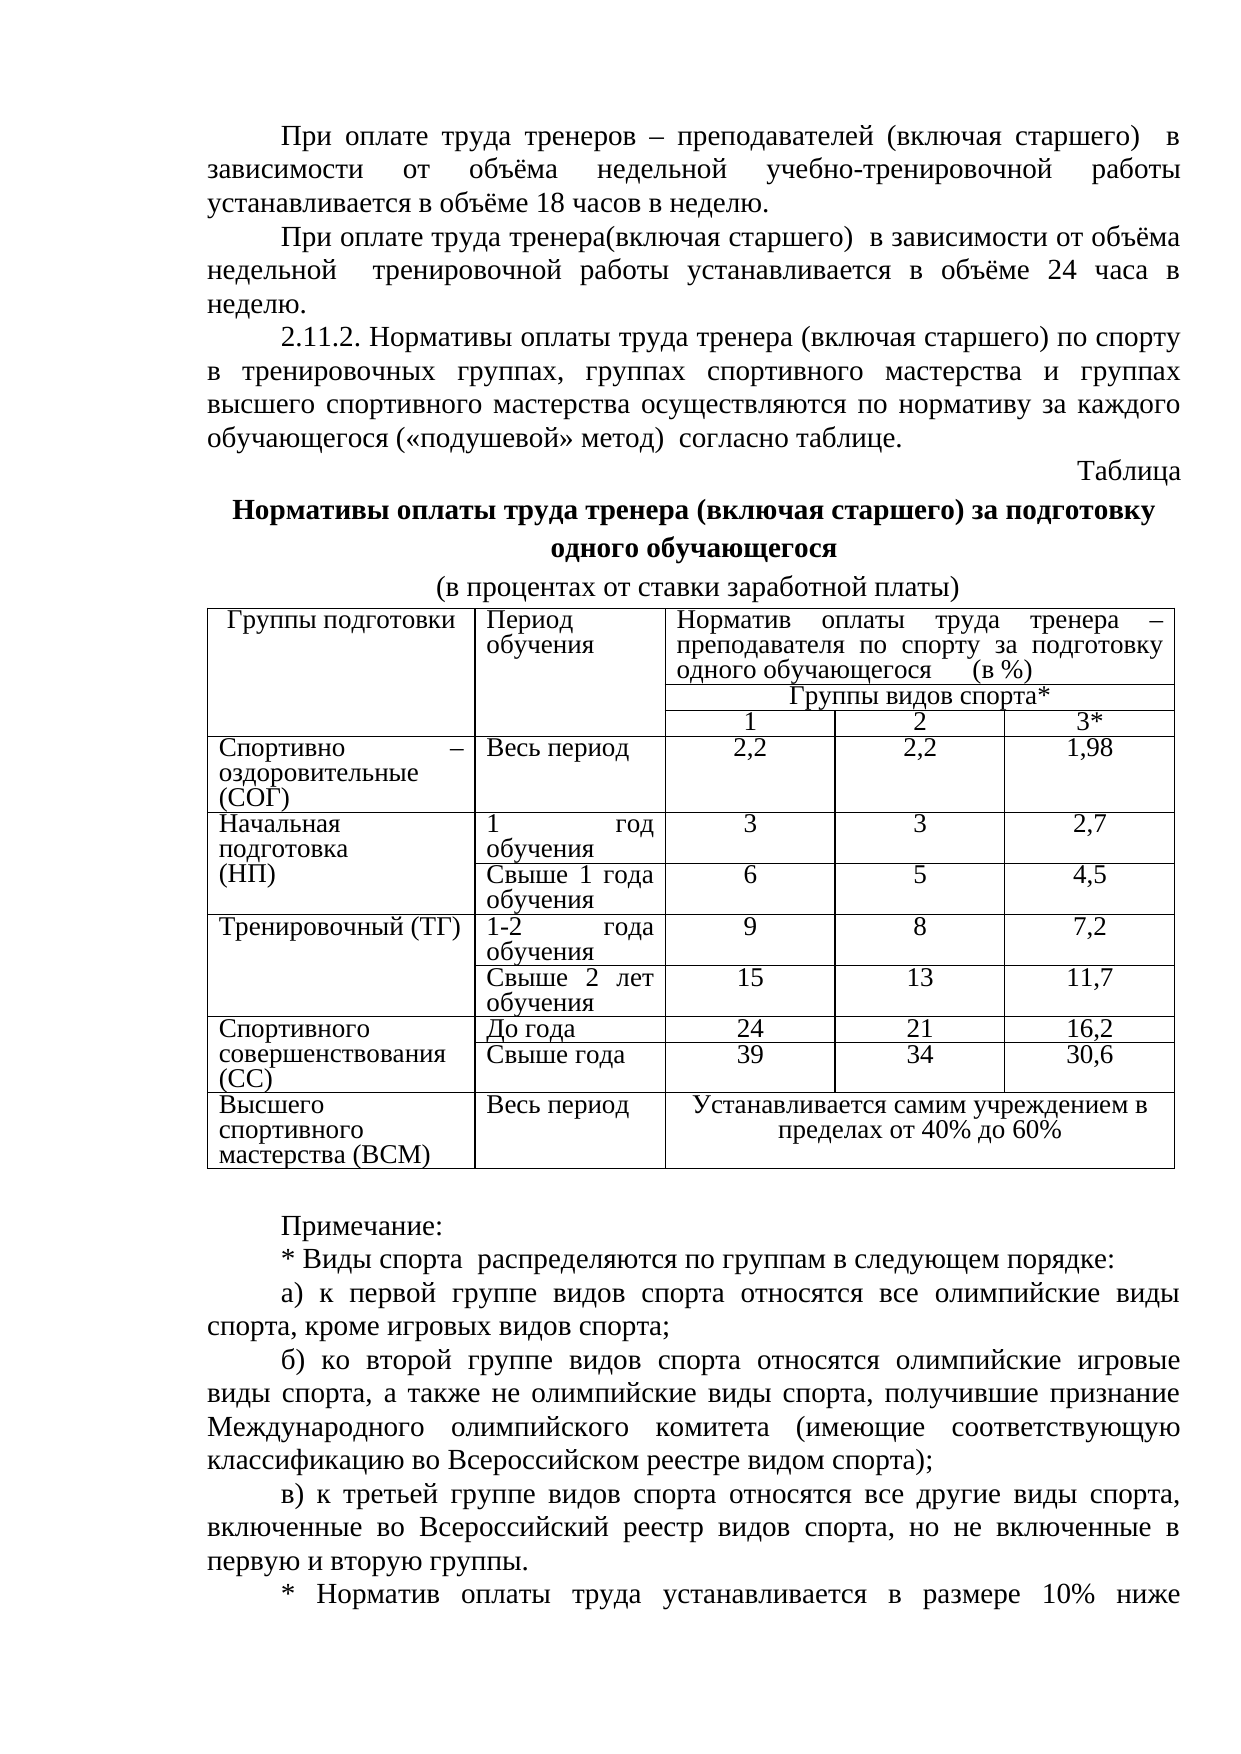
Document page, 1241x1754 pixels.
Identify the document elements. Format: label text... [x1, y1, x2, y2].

table_cell 21 [836, 1017, 1004, 1042]
table_cell Свыше 2 лет обучения [476, 966, 665, 1016]
text в) к третьей группе видов спорта относятся все другие виды спорта, включенные во Всероссийский реестр видов спорта, но не включенные в первую и вторую группы. [207, 1476, 1181, 1577]
table_cell 6 [666, 864, 834, 914]
table_cell 1,98 [1005, 737, 1174, 812]
table_cell 13 [836, 966, 1004, 1016]
table_cell 3 [836, 813, 1004, 863]
text а) к первой группе видов спорта относятся все олимпийские виды спорта, кроме игровых видов спорта; [207, 1275, 1181, 1342]
table_header Группы подготовки [208, 609, 474, 736]
table_cell 9 [666, 915, 834, 965]
text При оплате труда тренеров – преподавателей (включая старшего) в зависимости от объёма недельной учебно-тренировочной работы устанавливается в объёме 18 часов в неделю. [207, 118, 1181, 219]
table_cell Высшего спортивного мастерства (ВСМ) [208, 1093, 474, 1168]
table_cell 5 [836, 864, 1004, 914]
text 2.11.2. Нормативы оплаты труда тренера (включая старшего) по спорту в тренировочных группах, группах спортивного мастерства и группах высшего спортивного мастерства осуществляются по нормативу за каждого обучающегося («подушевой» метод) согласно таблице. [207, 319, 1181, 453]
table_cell 8 [836, 915, 1004, 965]
table_cell 2,2 [666, 737, 834, 812]
table_cell 2,7 [1005, 813, 1174, 863]
table_cell 1-2 года обучения [476, 915, 665, 965]
table_cell До года [476, 1017, 665, 1042]
table_cell Устанавливается самим учреждением в пределах от 40% до 60% [666, 1093, 1174, 1168]
table_cell 39 [666, 1043, 834, 1092]
table_cell 7,2 [1005, 915, 1174, 965]
text При оплате труда тренера(включая старшего) в зависимости от объёма недельной тренировочной работы устанавливается в объёме 24 часа в неделю. [207, 219, 1181, 319]
table_cell 16,2 [1005, 1017, 1174, 1042]
table_cell Тренировочный (ТГ) [208, 915, 474, 1016]
table_cell 30,6 [1005, 1043, 1174, 1092]
table_cell Свыше 1 года обучения [476, 864, 665, 914]
text Примечание: [207, 1208, 1181, 1241]
table_header Норматив оплаты труда тренера – преподавателя по спорту за подготовку одного обучающегося (в %) [666, 609, 1174, 684]
table_cell 4,5 [1005, 864, 1174, 914]
table_cell Весь период [476, 737, 665, 812]
table_cell 3* [1005, 711, 1174, 736]
table_cell 2,2 [836, 737, 1004, 812]
table_cell 3 [666, 813, 834, 863]
table_cell Спортивного совершенствования (СС) [208, 1017, 474, 1092]
table_cell 1 [666, 711, 834, 736]
text * Виды спорта распределяются по группам в следующем порядке: [207, 1241, 1181, 1275]
table_cell 11,7 [1005, 966, 1174, 1016]
text б) ко второй группе видов спорта относятся олимпийские игровые виды спорта, а также не олимпийские виды спорта, получившие признание Международного олимпийского комитета (имеющие соответствующую классификацию во Всероссийском реестре видом спорта); [207, 1342, 1181, 1476]
text (в процентах от ставки заработной платы) [207, 569, 1181, 603]
table_cell 2 [836, 711, 1004, 736]
table_cell 24 [666, 1017, 834, 1042]
table_cell Группы видов спорта* [666, 685, 1174, 710]
text Таблица [207, 453, 1181, 487]
table_header Период обучения [476, 609, 665, 736]
text Нормативы оплаты труда тренера (включая старшего) за подготовку одного обучающегося [207, 492, 1181, 564]
table_cell Спортивно – оздоровительные (СОГ) [208, 737, 474, 812]
table_cell 15 [666, 966, 834, 1016]
table_cell 1 год обучения [476, 813, 665, 863]
table_cell Свыше года [476, 1043, 665, 1092]
table_cell 34 [836, 1043, 1004, 1092]
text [207, 1577, 1181, 1610]
table_cell Весь период [476, 1093, 665, 1168]
table_cell Начальная подготовка (НП) [208, 813, 474, 914]
